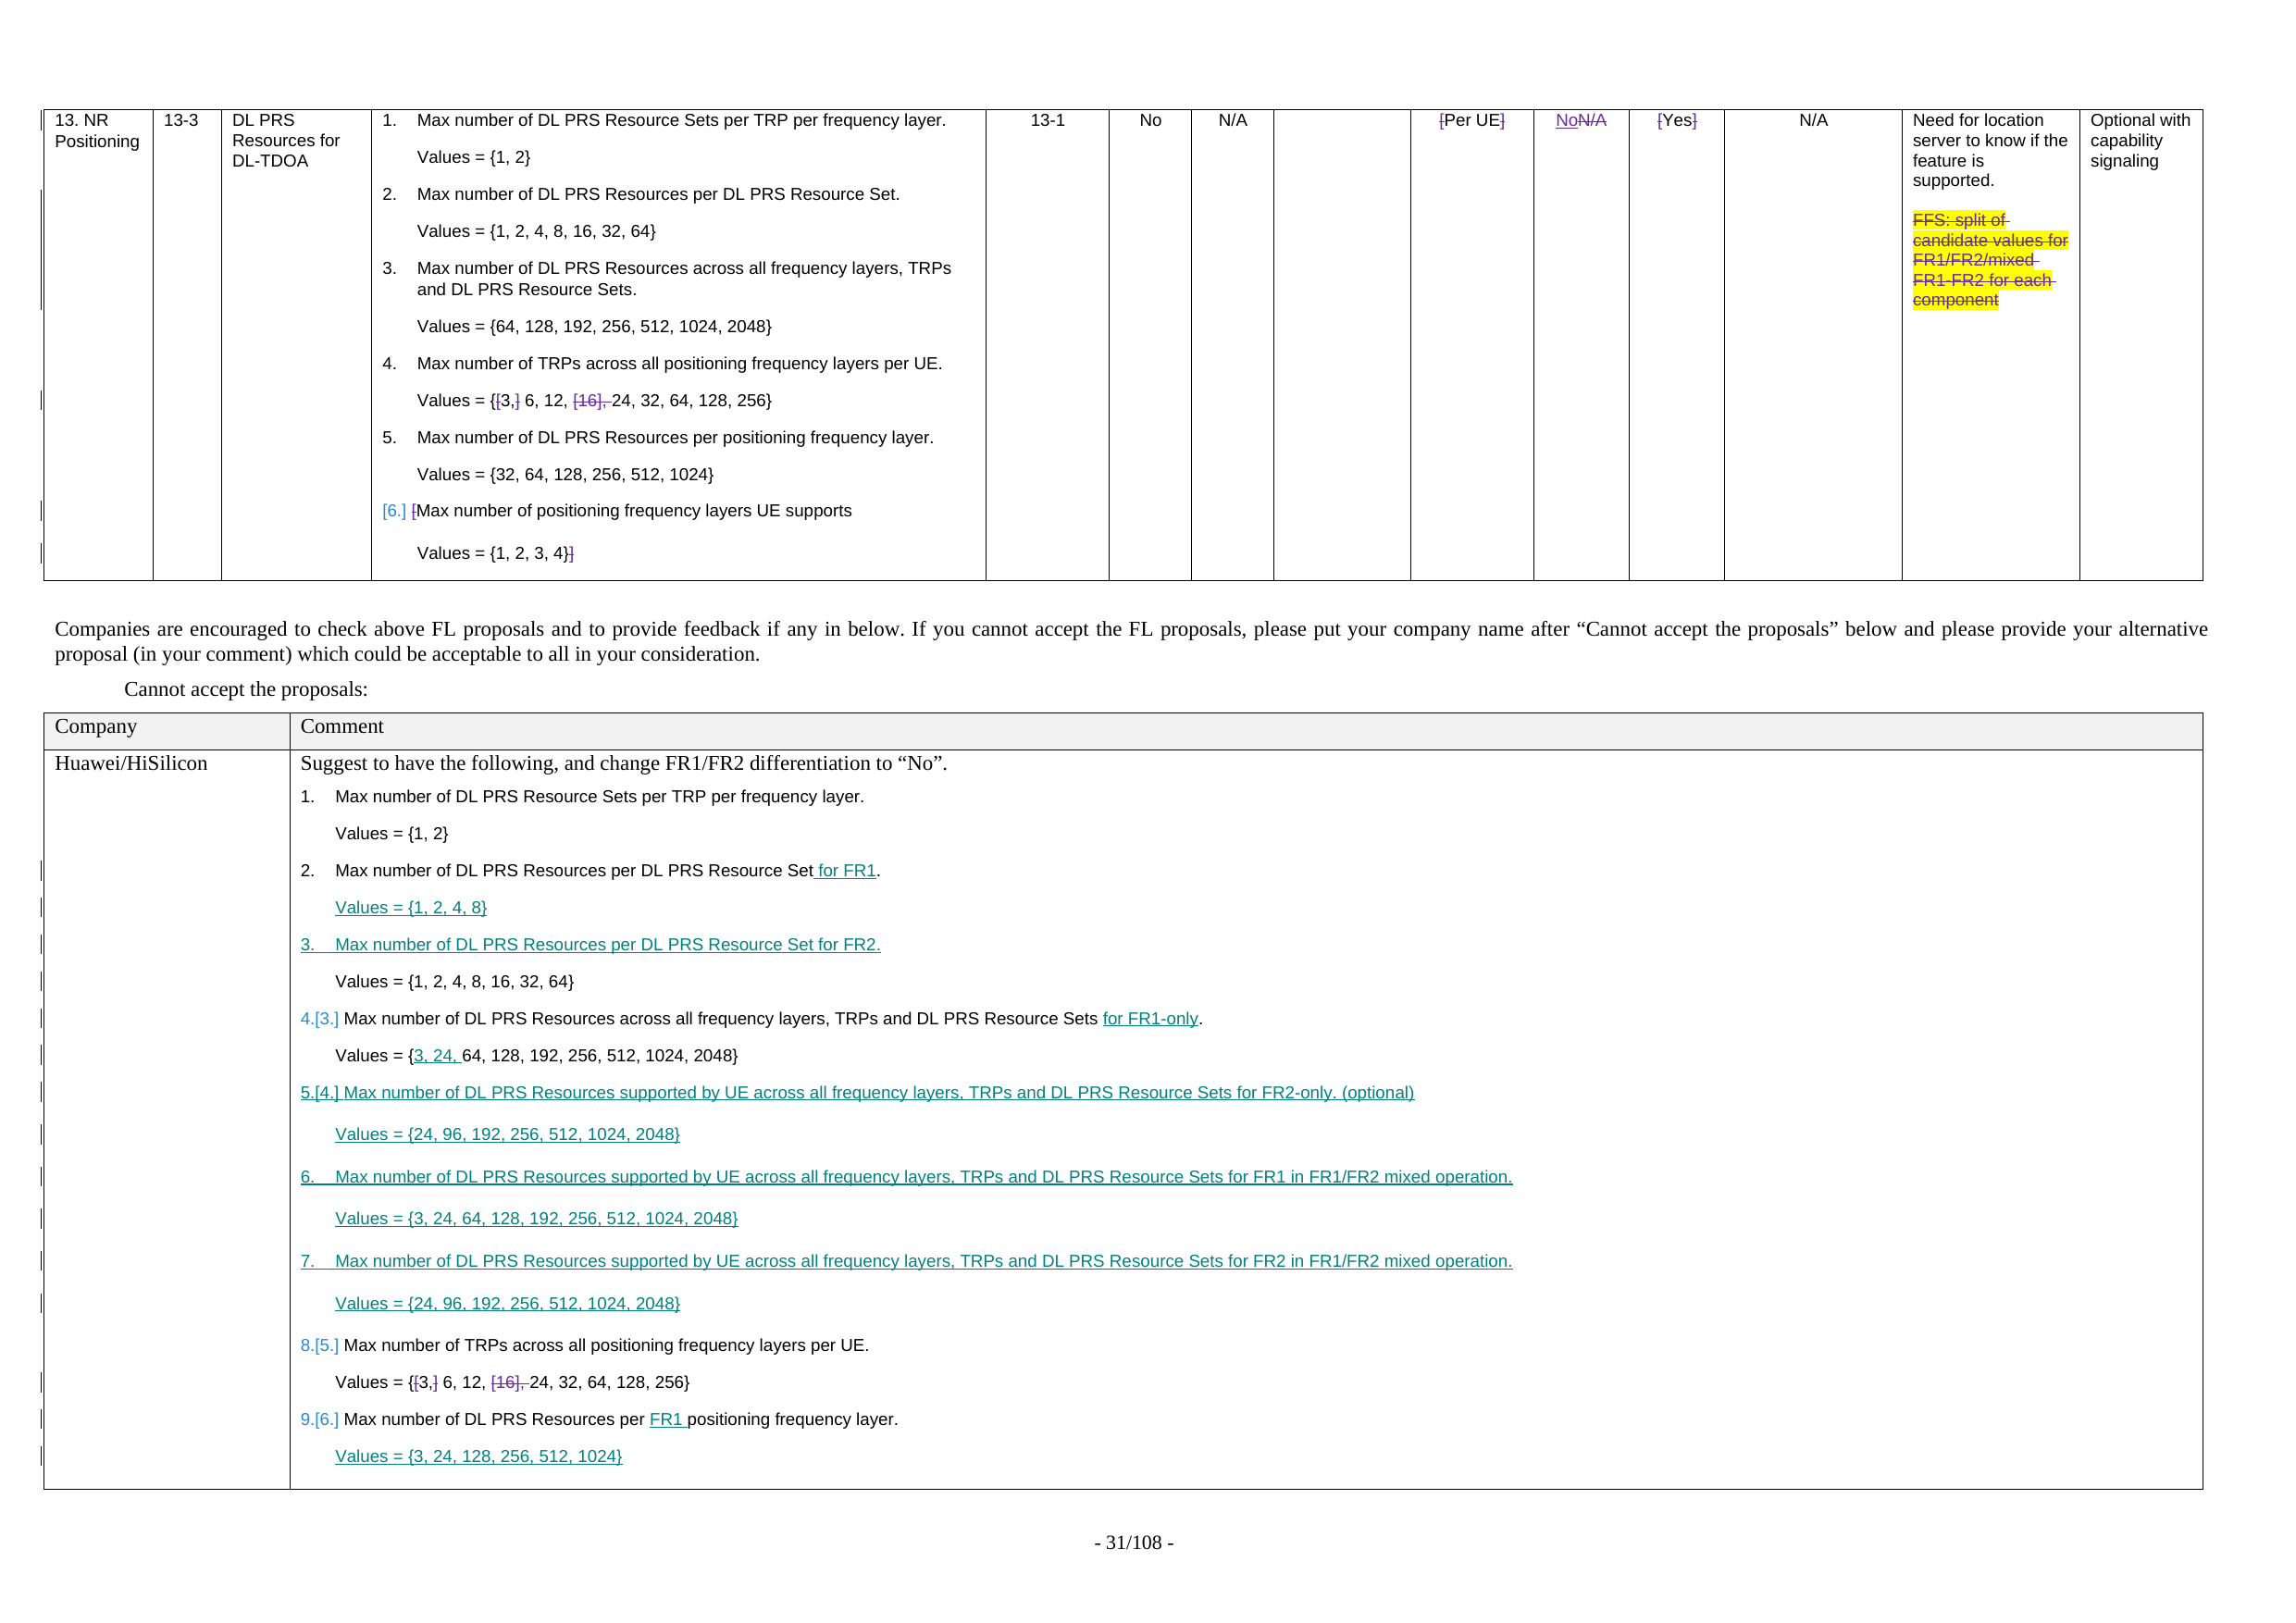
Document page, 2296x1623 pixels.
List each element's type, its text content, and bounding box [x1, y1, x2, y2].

table_cell Huawei/HiSilicon [44, 750, 290, 1488]
text Companies are encouraged to check above FL proposals and to provide feedback if any in below. If you cannot accept the FL proposals, please put your company name after “Cannot accept the proposals” below and please provide your alternative proposal (in your comment) which could be acceptable to all in your consideration. [55, 616, 2214, 665]
table_header 13-1 [987, 110, 1109, 580]
table_header Comment [291, 713, 2203, 750]
table_header Yes [1630, 110, 1724, 580]
table_header N/A [1725, 110, 1902, 580]
table_header [1534, 110, 1629, 580]
table_header Need for location server to know if the feature is supported. [1903, 110, 2079, 580]
table_header Optional with capability signaling [2080, 110, 2203, 580]
table_header DL PRS Resources for DL-TDOA [222, 110, 371, 580]
table_header N/A [1192, 110, 1273, 580]
table_header No [1110, 110, 1191, 580]
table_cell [291, 750, 2203, 1488]
table_header Max number of DL PRS Resource Sets per TRP per frequency layer. Values = {1, 2} Max number of DL PRS Resources per DL PRS Resource Set. Values = {1, 2, 4, 8, 16, 32, 64} Max number of DL PRS Resources across all frequency layers, TRPs and DL PRS Resource Sets. Values = {64, 128, 192, 256, 512, 1024, 2048} Max number of TRPs across all positioning frequency layers per UE. Values = {3, 6, 12, 24, 32, 64, 128, 256} Max number of DL PRS Resources per positioning frequency layer. Values = {32, 64, 128, 256, 512, 1024} Max number of positioning frequency layers UE supports Values = {1, 2, 3, 4} [372, 110, 986, 580]
table_header 13. NR Positioning [44, 110, 153, 580]
table_header [1274, 110, 1410, 580]
table_header Company [44, 713, 290, 750]
text Cannot accept the proposals: [55, 677, 2214, 701]
table_header 13-3 [154, 110, 221, 580]
table_header Per UE [1411, 110, 1533, 580]
